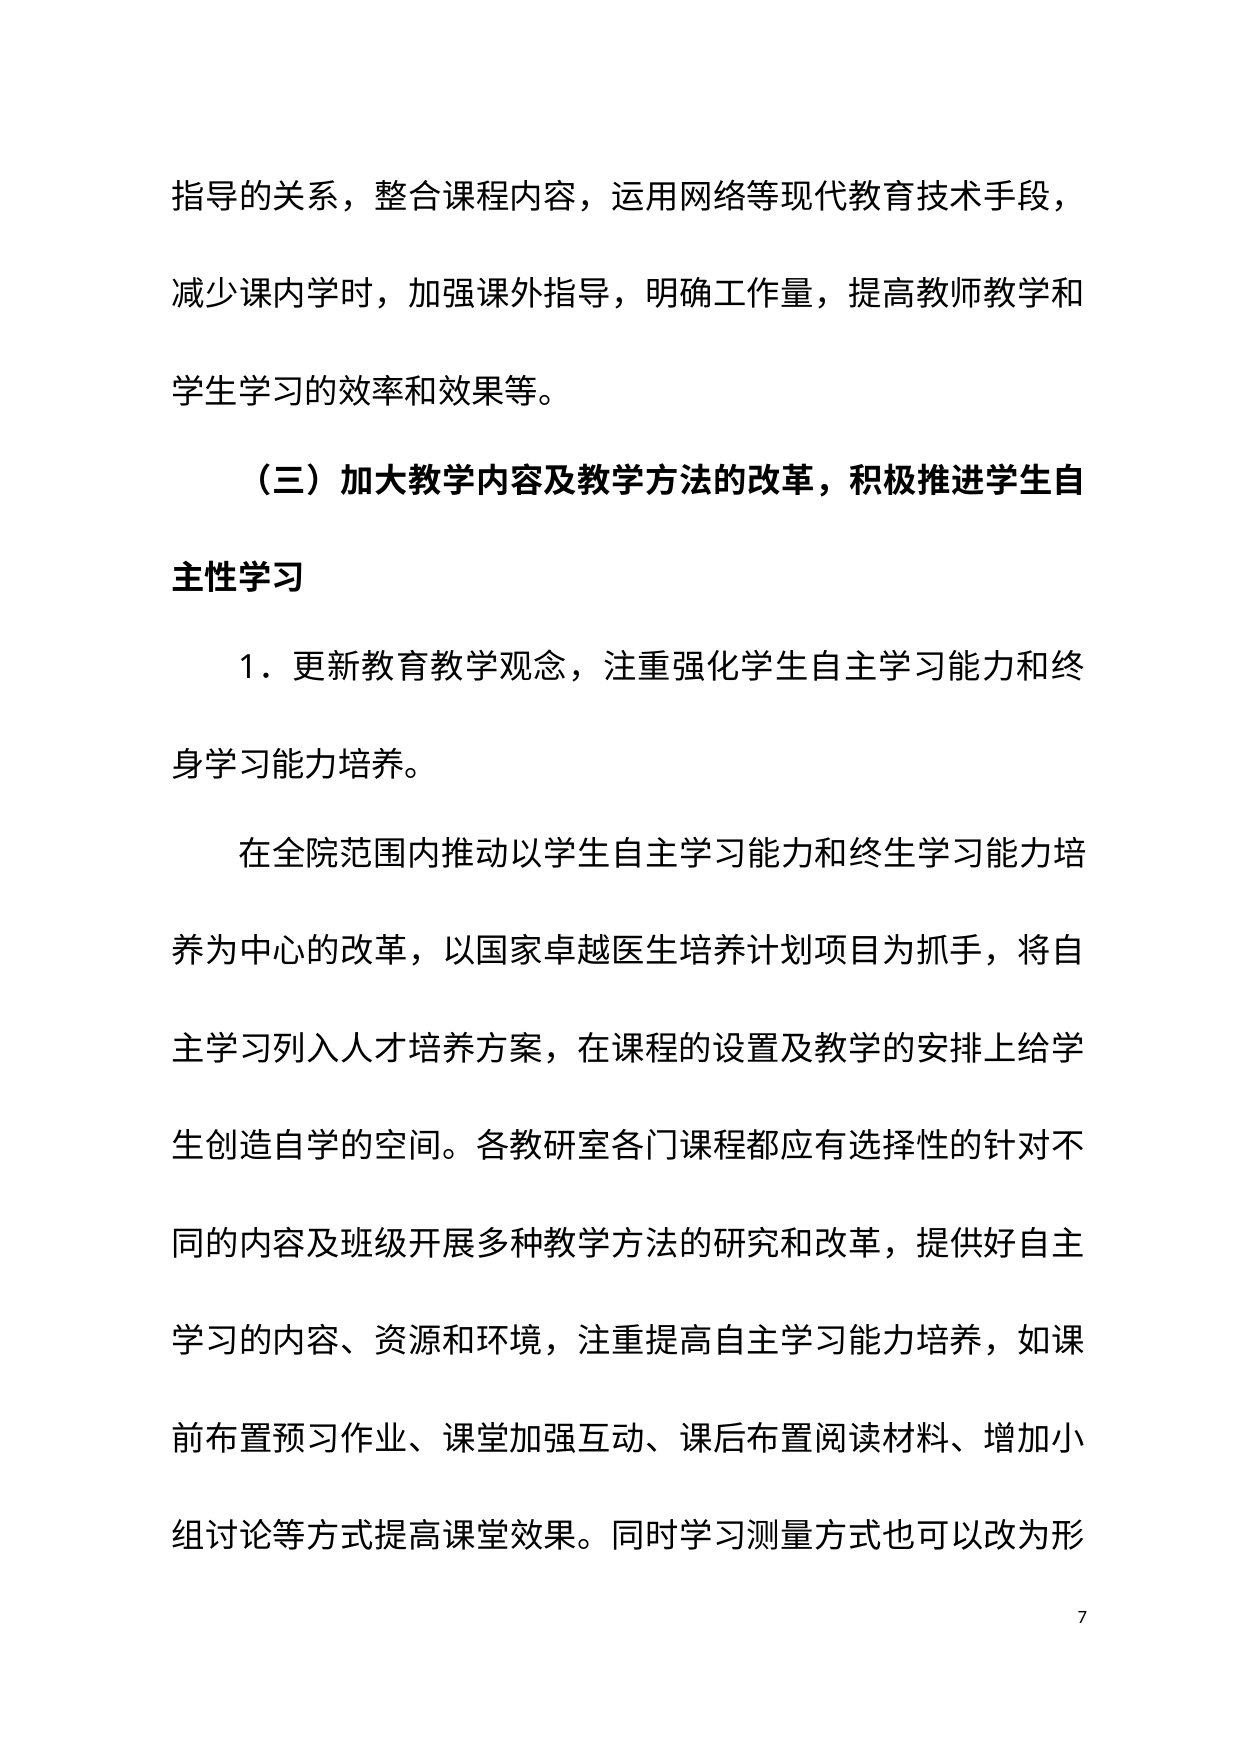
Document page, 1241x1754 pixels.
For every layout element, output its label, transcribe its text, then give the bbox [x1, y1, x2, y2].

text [171, 818, 1087, 1566]
text （三）加大教学内容及教学方法的改革，积极推进学生自主性学习 [171, 445, 1087, 608]
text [171, 161, 1087, 421]
text 1．更新教育教学观念，注重强化学生自主学习能力和终身学习能力培养。 [171, 632, 1087, 794]
